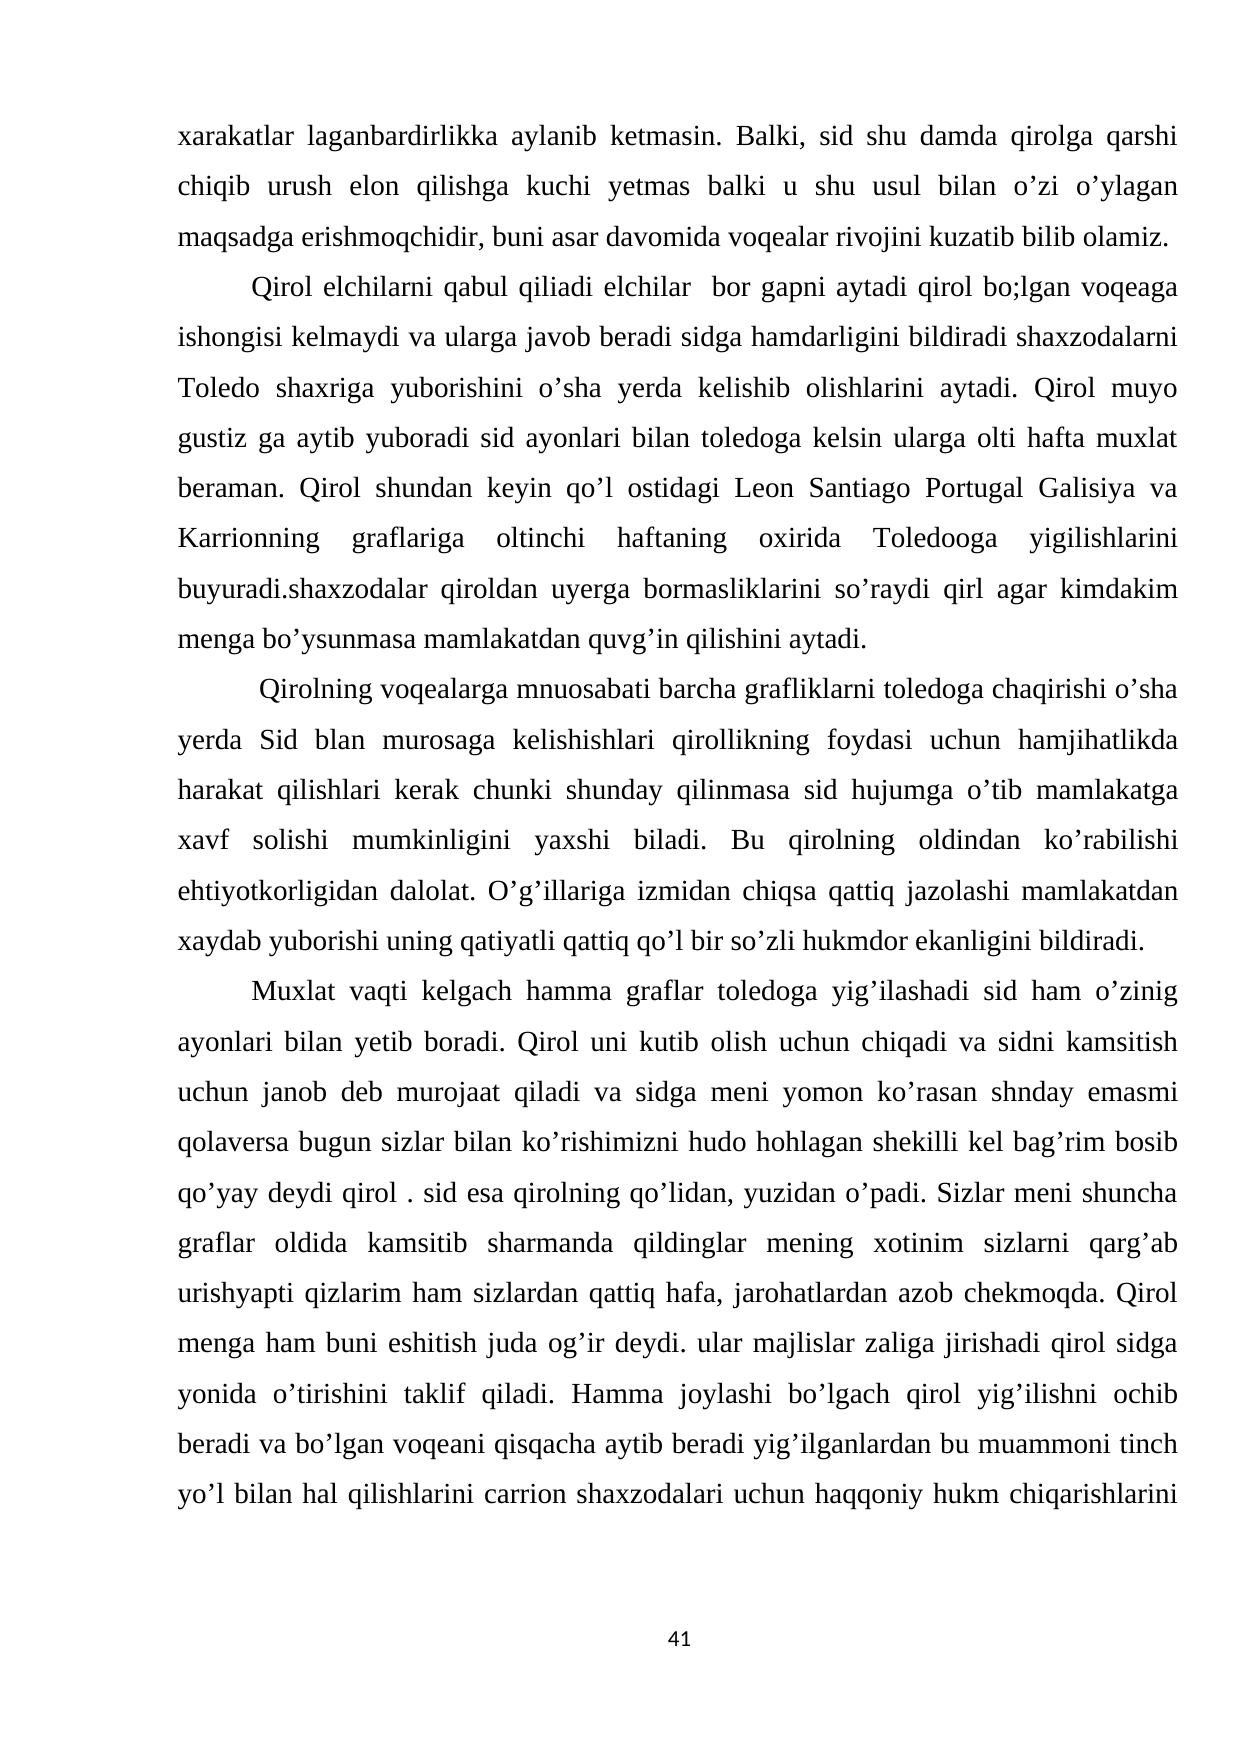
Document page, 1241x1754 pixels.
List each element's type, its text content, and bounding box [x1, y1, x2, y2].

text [177, 118, 1179, 252]
text Qirol elchilarni qabul qiliadi elchilar bor gapni aytadi qirol bo;lgan voqeaga ishongisi kelmaydi va ularga javob beradi sidga hamdarligini bildiradi shaxzodalarni Toledo shaxriga yuborishini o’sha yerda kelishib olishlarini aytadi. Qirol muyo gustiz ga aytib yuboradi sid ayonlari bilan toledoga kelsin ularga olti hafta muxlat beraman. Qirol shundan keyin qo’l ostidagi Leon Santiago Portugal Galisiya va Karrionning graflariga oltinchi haftaning oxirida Toledooga yigilishlarini buyuradi.shaxzodalar qiroldan uyerga bormasliklarini so’raydi qirl agar kimdakim menga bo’ysunmasa mamlakatdan quvg’in qilishini aytadi. [177, 269, 1179, 655]
text Qirolning voqealarga mnuosabati barcha grafliklarni toledoga chaqirishi o’sha yerda Sid blan murosaga kelishishlari qirollikning foydasi uchun hamjihatlikda harakat qilishlari kerak chunki shunday qilinmasa sid hujumga o’tib mamlakatga xavf solishi mumkinligini yaxshi biladi. Bu qirolning oldindan ko’rabilishi ehtiyotkorligidan dalolat. O’g’illariga izmidan chiqsa qattiq jazolashi mamlakatdan xaydab yuborishi uning qatiyatli qattiq qo’l bir so’zli hukmdor ekanligini bildiradi. [177, 672, 1179, 957]
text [177, 973, 1179, 1510]
